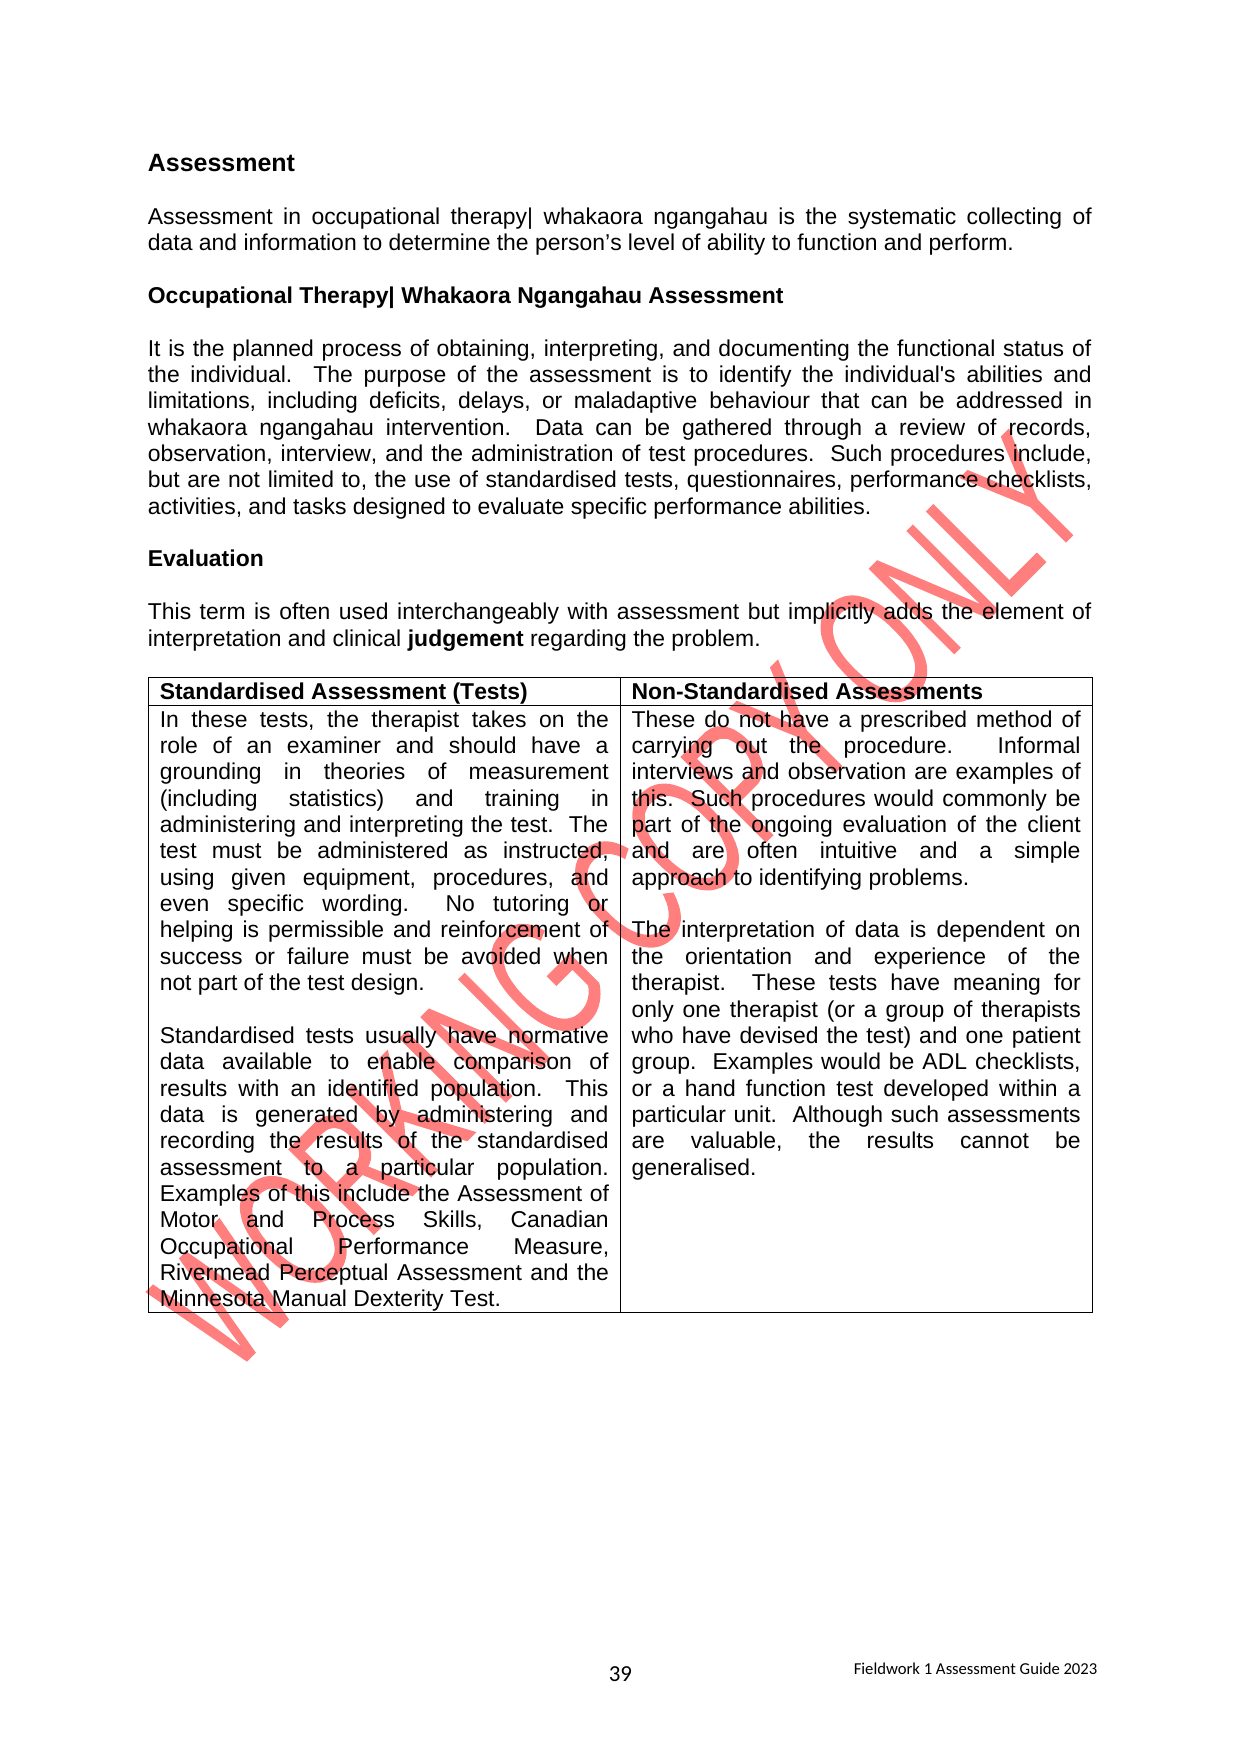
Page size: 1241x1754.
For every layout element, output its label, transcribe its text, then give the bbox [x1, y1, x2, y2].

text Assessment in occupational therapy| whakaora ngangahau is the systematic collecting of data and information to determine the person’s level of ability to function and perform. [148, 203, 1092, 256]
text Evaluation [148, 545, 1092, 572]
text It is the planned process of obtaining, interpreting, and documenting the functional status of the individual. The purpose of the assessment is to identify the individual's abilities and limitations, including deficits, delays, or maladaptive behaviour that can be addressed in whakaora ngangahau intervention. Data can be gathered through a review of records, observation, interview, and the administration of test procedures. Such procedures include, but are not limited to, the use of standardised tests, questionnaires, performance checklists, activities, and tasks designed to evaluate specific performance abilities. [148, 334, 1092, 519]
table_cell In these tests, the therapist takes on the role of an examiner and should have a grounding in theories of measurement (including statistics) and training in administering and interpreting the test. The test must be administered as instructed, using given equipment, procedures, and even specific wording. No tutoring or helping is permissible and reinforcement of success or failure must be avoided when not part of the test design. Standardised tests usually have normative data available to enable comparison of results with an identified population. This data is generated by administering and recording the results of the standardised assessment to a particular population. Examples of this include the Assessment of Motor and Process Skills, Canadian Occupational Performance Measure, Rivermead Perceptual Assessment and the Minnesota Manual Dexterity Test. [149, 706, 620, 1312]
subtitle Assessment [148, 148, 1092, 176]
text This term is often used interchangeably with assessment but implicitly adds the element of interpretation and clinical judgement regarding the problem. [148, 598, 1092, 651]
table_header Non-Standardised Assessments [621, 678, 1092, 704]
table_cell These do not have a prescribed method of carrying out the procedure. Informal interviews and observation are examples of this. Such procedures would commonly be part of the ongoing evaluation of the client and are often intuitive and a simple approach to identifying problems. The interpretation of data is dependent on the orientation and experience of the therapist. These tests have meaning for only one therapist (or a group of therapists who have devised the test) and one patient group. Examples would be ADL checklists, or a hand function test developed within a particular unit. Although such assessments are valuable, the results cannot be generalised. [621, 706, 1092, 1312]
table_header Standardised Assessment (Tests) [149, 678, 620, 704]
text Occupational Therapy| Whakaora Ngangahau Assessment [148, 282, 1092, 308]
